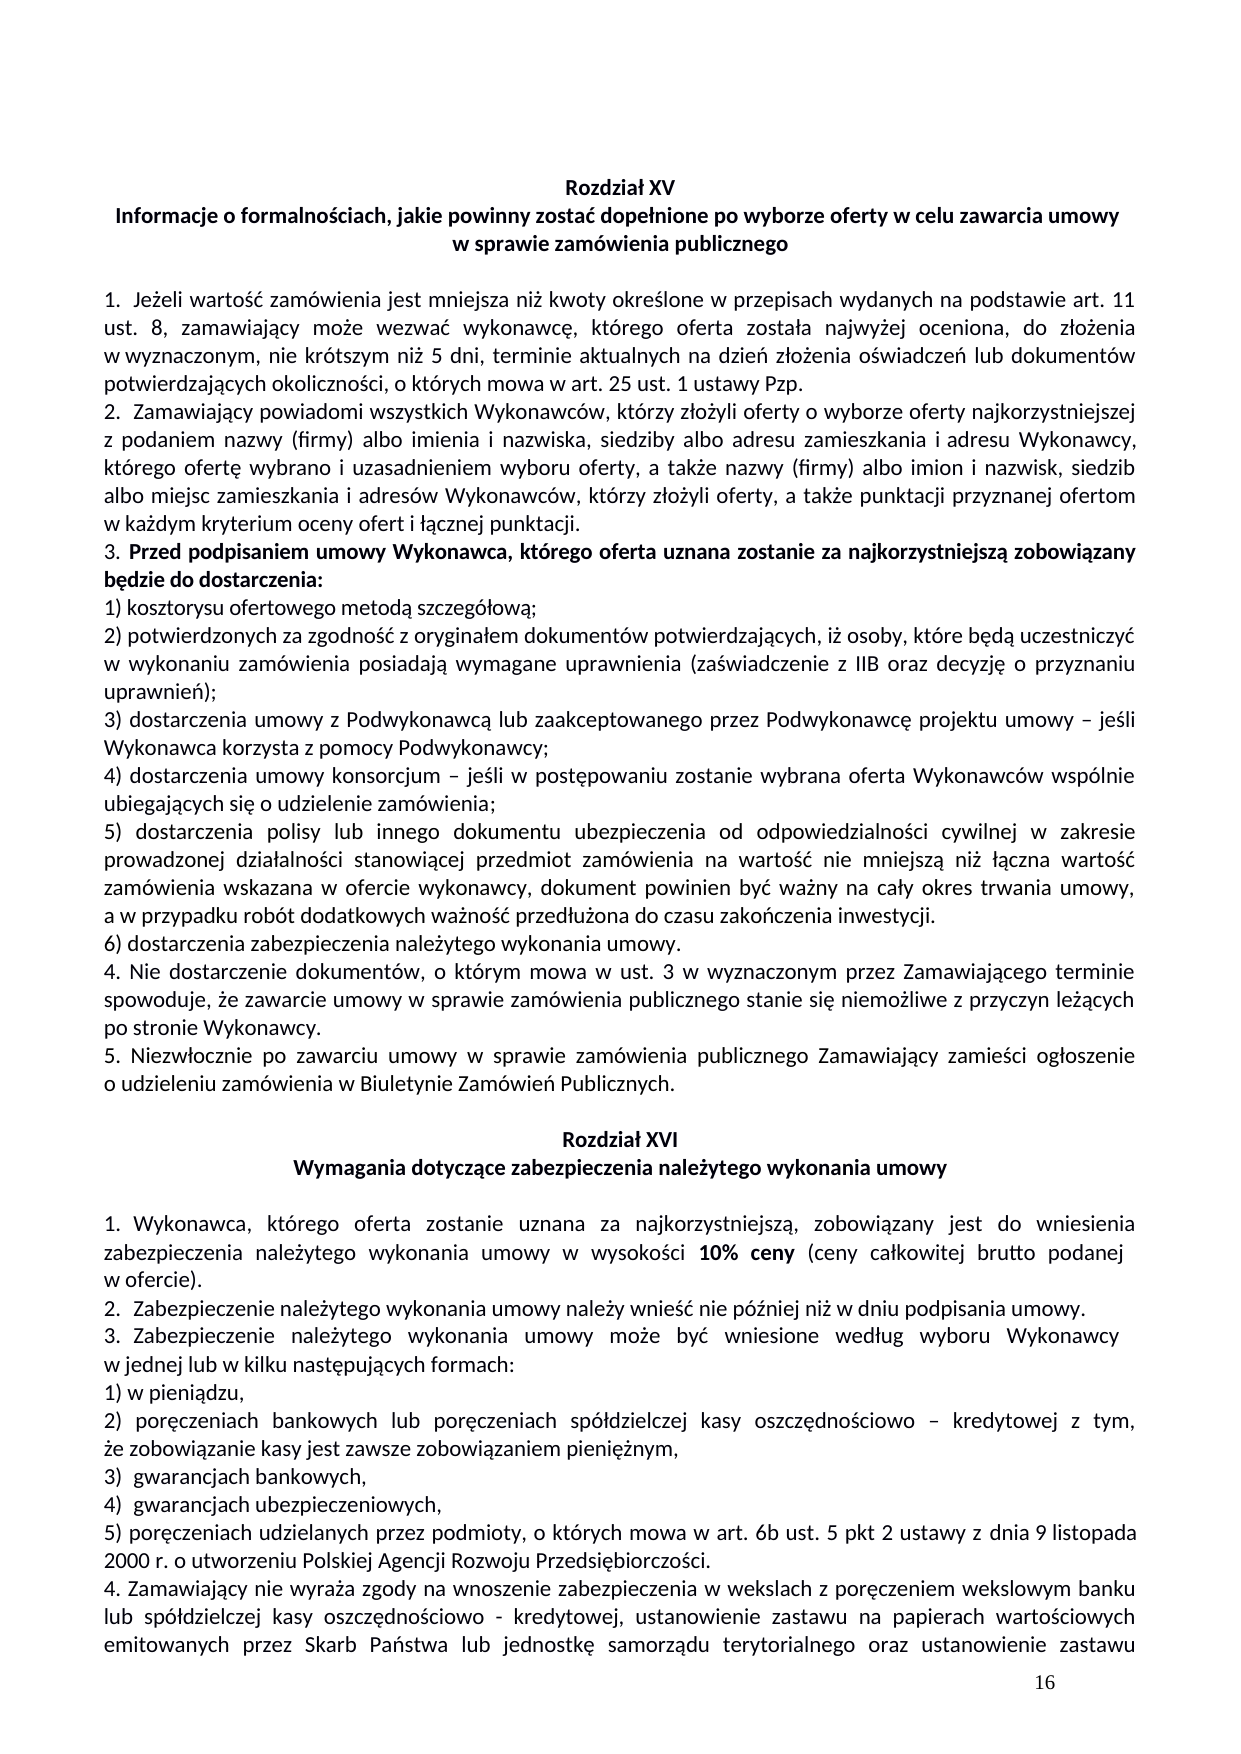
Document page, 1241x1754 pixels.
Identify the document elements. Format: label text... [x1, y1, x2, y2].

list gwarancjach ubezpieczeniowych, [103, 1490, 1137, 1518]
list Zabezpieczenie należytego wykonania umowy należy wnieść nie później niż w dniu podpisania umowy. [103, 1294, 1137, 1322]
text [103, 1574, 1137, 1658]
text 1) kosztorysu ofertowego metodą szczegółową; [103, 593, 1137, 621]
list Zabezpieczenie należytego wykonania umowy może być wniesione według wyboru Wykonawcy w jednej lub w kilku następujących formach: [103, 1322, 1137, 1378]
list Jeżeli wartość zamówienia jest mniejsza niż kwoty określone w przepisach wydanych na podstawie art. 11 ust. 8, zamawiający może wezwać wykonawcę, którego oferta została najwyżej oceniona, do złożenia w wyznaczonym, nie krótszym niż 5 dni, terminie aktualnych na dzień złożenia oświadczeń lub dokumentów potwierdzających okoliczności, o których mowa w art. 25 ust. 1 ustawy Pzp. [103, 285, 1137, 397]
list gwarancjach bankowych, [103, 1462, 1137, 1490]
text 5) poręczeniach udzielanych przez podmioty, o których mowa w art. 6b ust. 5 pkt 2 ustawy z dnia 9 listopada 2000 r. o utworzeniu Polskiej Agencji Rozwoju Przedsiębiorczości. [103, 1518, 1137, 1574]
list Przed podpisaniem umowy Wykonawca, którego oferta uznana zostanie za najkorzystniejszą zobowiązany będzie do dostarczenia: [103, 537, 1137, 593]
text 6) dostarczenia zabezpieczenia należytego wykonania umowy. [103, 929, 1137, 957]
list Wykonawca, którego oferta zostanie uznana za najkorzystniejszą, zobowiązany jest do wniesienia zabezpieczenia należytego wykonania umowy w wysokości 10% ceny (ceny całkowitej brutto podanej w ofercie). [103, 1209, 1137, 1294]
text 4. Nie dostarczenie dokumentów, o którym mowa w ust. 3 w wyznaczonym przez Zamawiającego terminie spowoduje, że zawarcie umowy w sprawie zamówienia publicznego stanie się niemożliwe z przyczyn leżących po stronie Wykonawcy. [103, 957, 1137, 1041]
text 1) w pieniądzu, [103, 1378, 1137, 1406]
text 4) dostarczenia umowy konsorcjum – jeśli w postępowaniu zostanie wybrana oferta Wykonawców wspólnie ubiegających się o udzielenie zamówienia; [103, 761, 1137, 817]
text 2) potwierdzonych za zgodność z oryginałem dokumentów potwierdzających, iż osoby, które będą uczestniczyć w wykonaniu zamówienia posiadają wymagane uprawnienia (zaświadczenie z IIB oraz decyzję o przyznaniu uprawnień); [103, 621, 1137, 705]
text Rozdział XV [103, 173, 1137, 201]
list Zamawiający powiadomi wszystkich Wykonawców, którzy złożyli oferty o wyborze oferty najkorzystniejszej z podaniem nazwy (firmy) albo imienia i nazwiska, siedziby albo adresu zamieszkania i adresu Wykonawcy, którego ofertę wybrano i uzasadnieniem wyboru oferty, a także nazwy (firmy) albo imion i nazwisk, siedzib albo miejsc zamieszkania i adresów Wykonawców, którzy złożyli oferty, a także punktacji przyznanej ofertom w każdym kryterium oceny ofert i łącznej punktacji. [103, 397, 1137, 537]
text 5) dostarczenia polisy lub innego dokumentu ubezpieczenia od odpowiedzialności cywilnej w zakresie prowadzonej działalności stanowiącej przedmiot zamówienia na wartość nie mniejszą niż łączna wartość zamówienia wskazana w ofercie wykonawcy, dokument powinien być ważny na cały okres trwania umowy, a w przypadku robót dodatkowych ważność przedłużona do czasu zakończenia inwestycji. [103, 817, 1137, 929]
text 3) dostarczenia umowy z Podwykonawcą lub zaakceptowanego przez Podwykonawcę projektu umowy – jeśli Wykonawca korzysta z pomocy Podwykonawcy; [103, 705, 1137, 761]
text 2) poręczeniach bankowych lub poręczeniach spółdzielczej kasy oszczędnościowo – kredytowej z tym, że zobowiązanie kasy jest zawsze zobowiązaniem pieniężnym, [103, 1406, 1137, 1462]
text Informacje o formalnościach, jakie powinny zostać dopełnione po wyborze oferty w celu zawarcia umowy w sprawie zamówienia publicznego [103, 201, 1137, 257]
text Wymagania dotyczące zabezpieczenia należytego wykonania umowy [103, 1153, 1137, 1182]
text 5. Niezwłocznie po zawarciu umowy w sprawie zamówienia publicznego Zamawiający zamieści ogłoszenie o udzieleniu zamówienia w Biuletynie Zamówień Publicznych. [103, 1041, 1137, 1097]
text Rozdział XVI [103, 1126, 1137, 1153]
